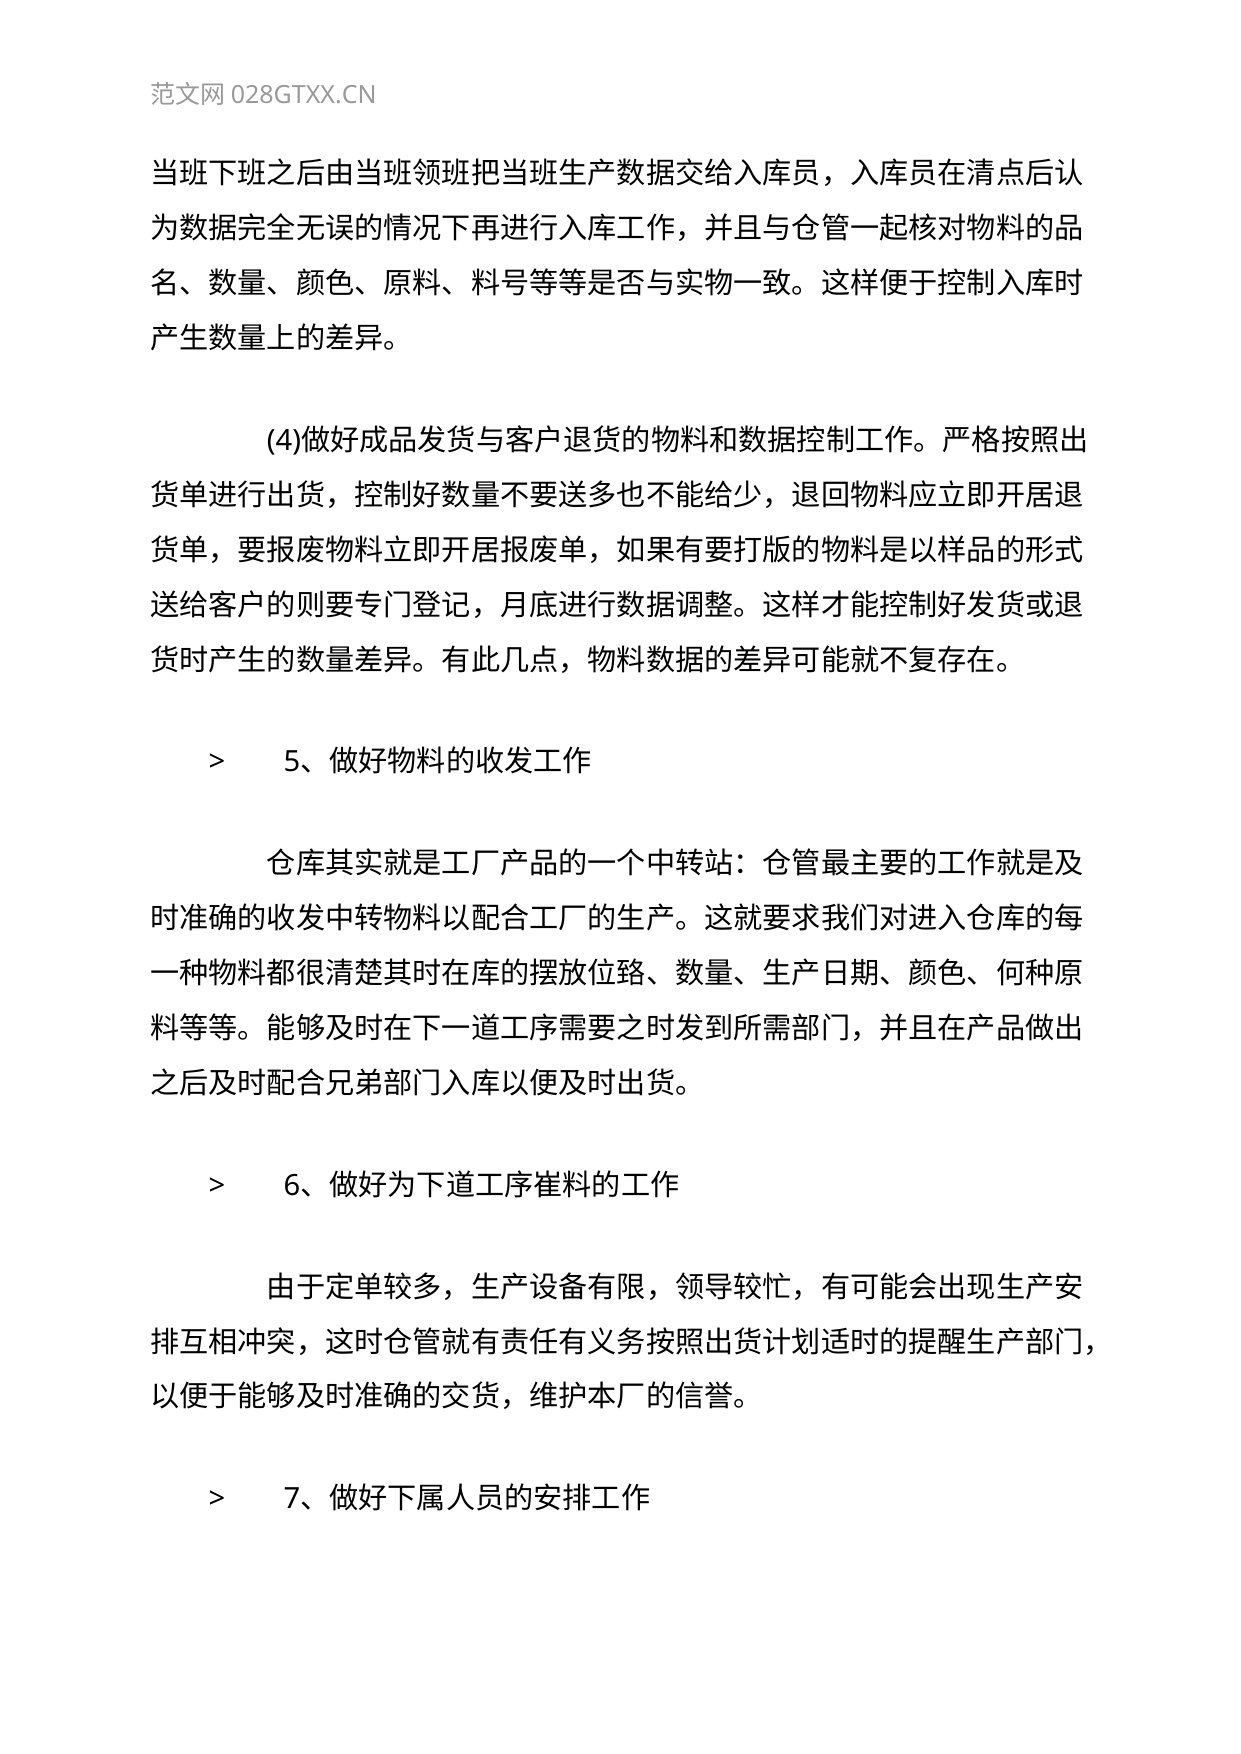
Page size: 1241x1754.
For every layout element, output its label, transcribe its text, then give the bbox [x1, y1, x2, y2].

text > 7、做好下属人员的安排工作 [150, 1475, 1090, 1517]
text (4)做好成品发货与客户退货的物料和数据控制工作。严格按照出货单进行出货，控制好数量不要送多也不能给少，退回物料应立即开居退货单，要报废物料立即开居报废单，如果有要打版的物料是以样品的形式送给客户的则要专门登记，月底进行数据调整。这样才能控制好发货或退货时产生的数量差异。有此几点，物料数据的差异可能就不复存在。 [150, 416, 1090, 678]
text 由于定单较多，生产设备有限，领导较忙，有可能会出现生产安排互相冲突，这时仓管就有责任有义务按照出货计划适时的提醒生产部门，以便于能够及时准确的交货，维护本厂的信誉。 [150, 1263, 1090, 1415]
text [150, 150, 1090, 357]
text > 6、做好为下道工序崔料的工作 [150, 1161, 1090, 1204]
text 仓库其实就是工厂产品的一个中转站：仓管最主要的工作就是及时准确的收发中转物料以配合工厂的生产。这就要求我们对进入仓库的每一种物料都很清楚其时在库的摆放位臵、数量、生产日期、颜色、何种原料等等。能够及时在下一道工序需要之时发到所需部门，并且在产品做出之后及时配合兄弟部门入库以便及时出货。 [150, 840, 1090, 1102]
text > 5、做好物料的收发工作 [150, 738, 1090, 780]
